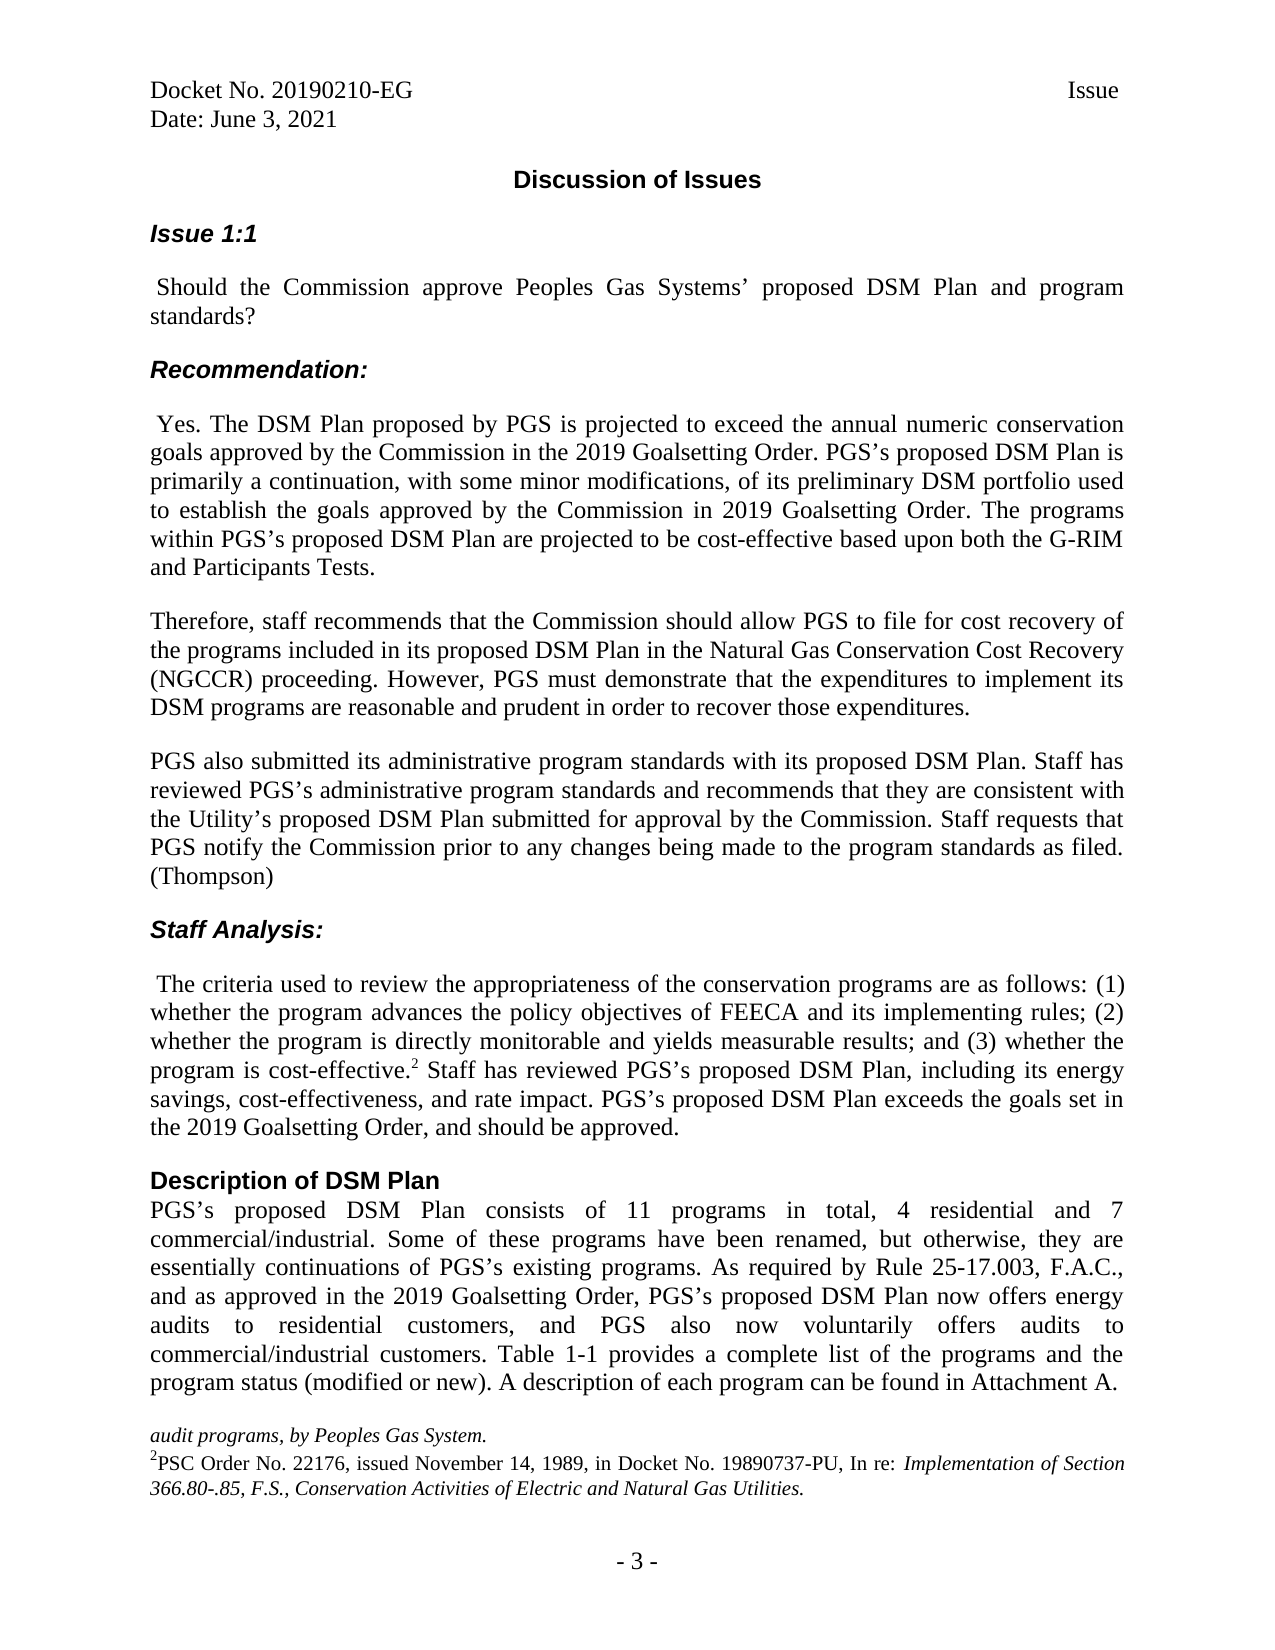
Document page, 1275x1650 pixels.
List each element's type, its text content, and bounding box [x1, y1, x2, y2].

text PGS also submitted its administrative program standards with its proposed DSM Plan. Staff has reviewed PGS’s administrative program standards and recommends that they are consistent with the Utility’s proposed DSM Plan submitted for approval by the Commission. Staff requests that PGS notify the Commission prior to any changes being made to the program standards as filed. (Thompson) [150, 746, 1125, 890]
subtitle Discussion of Issues [150, 165, 1125, 194]
text Therefore, staff recommends that the Commission should allow PGS to file for cost recovery of the programs included in its proposed DSM Plan in the Natural Gas Conservation Cost Recovery (NGCCR) proceeding. However, PGS must demonstrate that the expenditures to implement its DSM programs are reasonable and prudent in order to recover those expenditures. [150, 606, 1125, 721]
subtitle Issue 1: [150, 219, 1125, 247]
subtitle Staff Analysis: [150, 915, 1125, 944]
text Should the Commission approve Peoples Gas Systems’ proposed DSM Plan and program standards? [150, 272, 1125, 330]
text PGS’s proposed DSM Plan consists of 11 programs in total, 4 residential and 7 commercial/industrial. Some of these programs have been renamed, but otherwise, they are essentially continuations of PGS’s existing programs. As required by Rule 25-17.003, F.A.C., and as approved in the 2019 Goalsetting Order, PGS’s proposed DSM Plan now offers energy audits to residential customers, and PGS also now voluntarily offers audits to commercial/industrial customers. Table 1-1 provides a complete list of the programs and the program status (modified or new). A description of each program can be found in Attachment A. [150, 1195, 1125, 1396]
subtitle Recommendation: [150, 355, 1125, 384]
text The criteria used to review the appropriateness of the conservation programs are as follows: (1) whether the program advances the policy objectives of FEECA and its implementing rules; (2) whether the program is directly monitorable and yields measurable results; and (3) whether the program is cost-effective. Staff has reviewed PGS’s proposed DSM Plan, including its energy savings, cost-effectiveness, and rate impact. PGS’s proposed DSM Plan exceeds the goals set in the 2019 Goalsetting Order, and should be approved. [150, 1055, 1125, 1141]
text Description of DSM Plan [150, 1166, 1125, 1195]
text Yes. The DSM Plan proposed by PGS is projected to exceed the annual numeric conservation goals approved by the Commission in the 2019 Goalsetting Order. PGS’s proposed DSM Plan is primarily a continuation, with some minor modifications, of its preliminary DSM portfolio used to establish the goals approved by the Commission in 2019 Goalsetting Order. The programs within PGS’s proposed DSM Plan are projected to be cost-effective based upon both the G-RIM and Participants Tests. [150, 409, 1125, 581]
